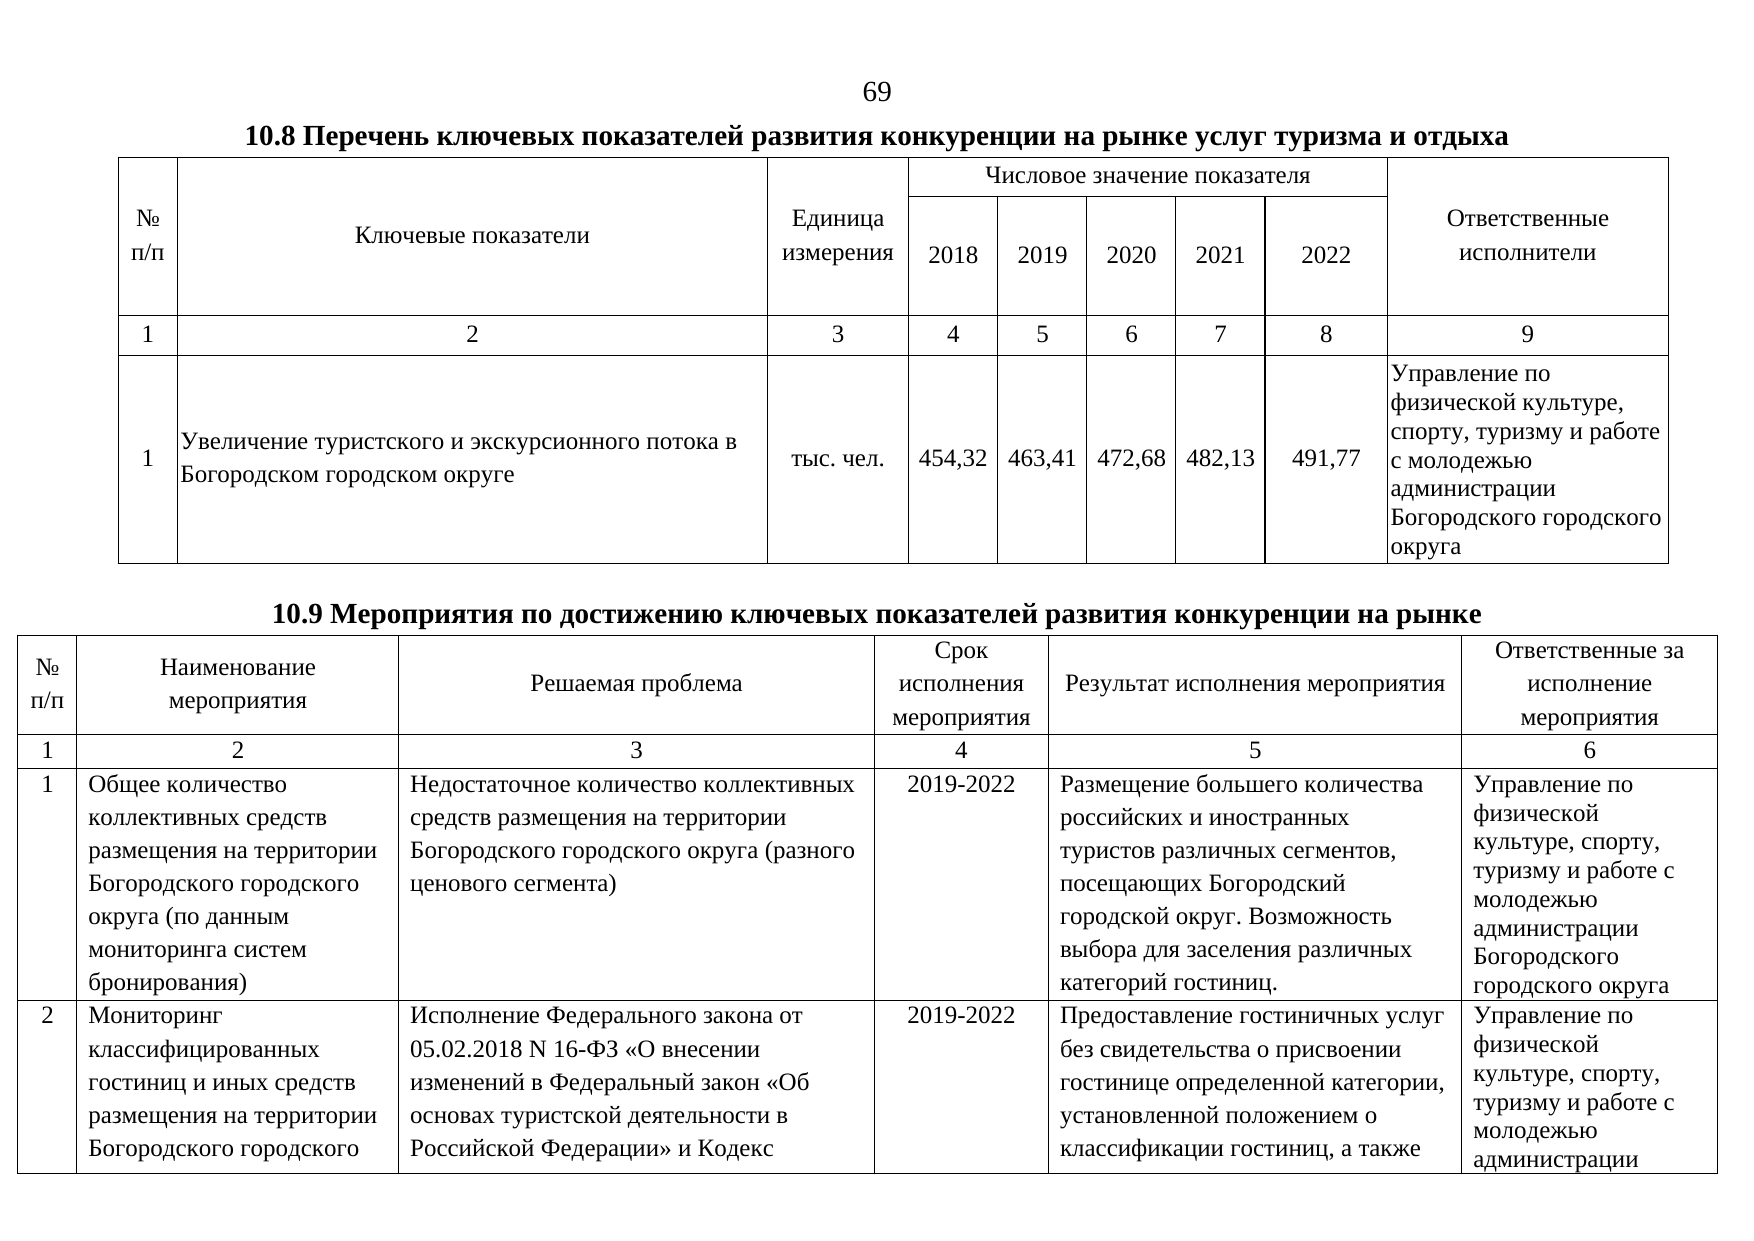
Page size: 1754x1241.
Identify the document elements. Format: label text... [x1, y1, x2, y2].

table_cell 3 [768, 316, 908, 354]
table_cell Размещение большего количества российских и иностранных туристов различных сегментов, посещающих Богородский городской округ. Возможность выбора для заселения различных категорий гостиниц. [1049, 769, 1461, 999]
table_cell 2022 [1266, 197, 1387, 315]
table_cell 1 [18, 735, 76, 768]
table_header № п/п [18, 636, 76, 734]
table_cell 6 [1087, 316, 1175, 354]
table_header Результат исполнения мероприятия [1049, 636, 1461, 734]
table_header Ответственные за исполнение мероприятия [1462, 636, 1717, 734]
table_header Срок исполнения мероприятия [875, 636, 1048, 734]
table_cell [1462, 1001, 1717, 1173]
table_cell 4 [875, 735, 1048, 768]
table_cell 2 [178, 316, 767, 354]
table_cell 2 [77, 735, 398, 768]
table_cell 2019-2022 [875, 769, 1048, 999]
table_cell Управление по физической культуре, спорту, туризму и работе с молодежью администрации Богородского городского округа [1462, 769, 1717, 999]
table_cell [1049, 1001, 1461, 1173]
table_cell 5 [1049, 735, 1461, 768]
table_cell Увеличение туристского и экскурсионного потока в Богородском городском округе [178, 356, 767, 563]
table_header № п/п [119, 158, 177, 315]
table_cell 2 [18, 1001, 76, 1173]
table_cell 2019 [998, 197, 1086, 315]
table_cell 9 [1388, 316, 1668, 354]
table_cell 482,13 [1176, 356, 1264, 563]
table_header Ключевые показатели [178, 158, 767, 315]
table_cell 454,32 [909, 356, 997, 563]
table_cell 463,41 [998, 356, 1086, 563]
table_header Ответственные исполнители [1388, 158, 1668, 315]
text 10.9 Мероприятия по достижению ключевых показателей развития конкуренции на рынке [118, 596, 1636, 629]
table_cell Управление по физической культуре, спорту, туризму и работе с молодежью администрации Богородского городского округа [1388, 356, 1668, 563]
table_cell 8 [1266, 316, 1387, 354]
table_cell 5 [998, 316, 1086, 354]
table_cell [399, 1001, 874, 1173]
table_cell 3 [399, 735, 874, 768]
table_cell 2021 [1176, 197, 1264, 315]
table_cell 2018 [909, 197, 997, 315]
table_cell 1 [119, 316, 177, 354]
table_header Единица измерения [768, 158, 908, 315]
table_cell Недостаточное количество коллективных средств размещения на территории Богородского городского округа (разного ценового сегмента) [399, 769, 874, 999]
table_cell тыс. чел. [768, 356, 908, 563]
table_cell 4 [909, 316, 997, 354]
table_header Числовое значение показателя [909, 158, 1387, 196]
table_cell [77, 1001, 398, 1173]
table_cell 472,68 [1087, 356, 1175, 563]
table_cell 1 [18, 769, 76, 999]
table_cell 1 [119, 356, 177, 563]
table_cell 6 [1462, 735, 1717, 768]
table_cell 2020 [1087, 197, 1175, 315]
table_cell Общее количество коллективных средств размещения на территории Богородского городского округа (по данным мониторинга систем бронирования) [77, 769, 398, 999]
table_cell 2019-2022 [875, 1001, 1048, 1173]
table_header Наименование мероприятия [77, 636, 398, 734]
table_cell 7 [1176, 316, 1264, 354]
table_cell 491,77 [1266, 356, 1387, 563]
table_header Решаемая проблема [399, 636, 874, 734]
text 10.8 Перечень ключевых показателей развития конкуренции на рынке услуг туризма и отдыха [118, 118, 1636, 152]
